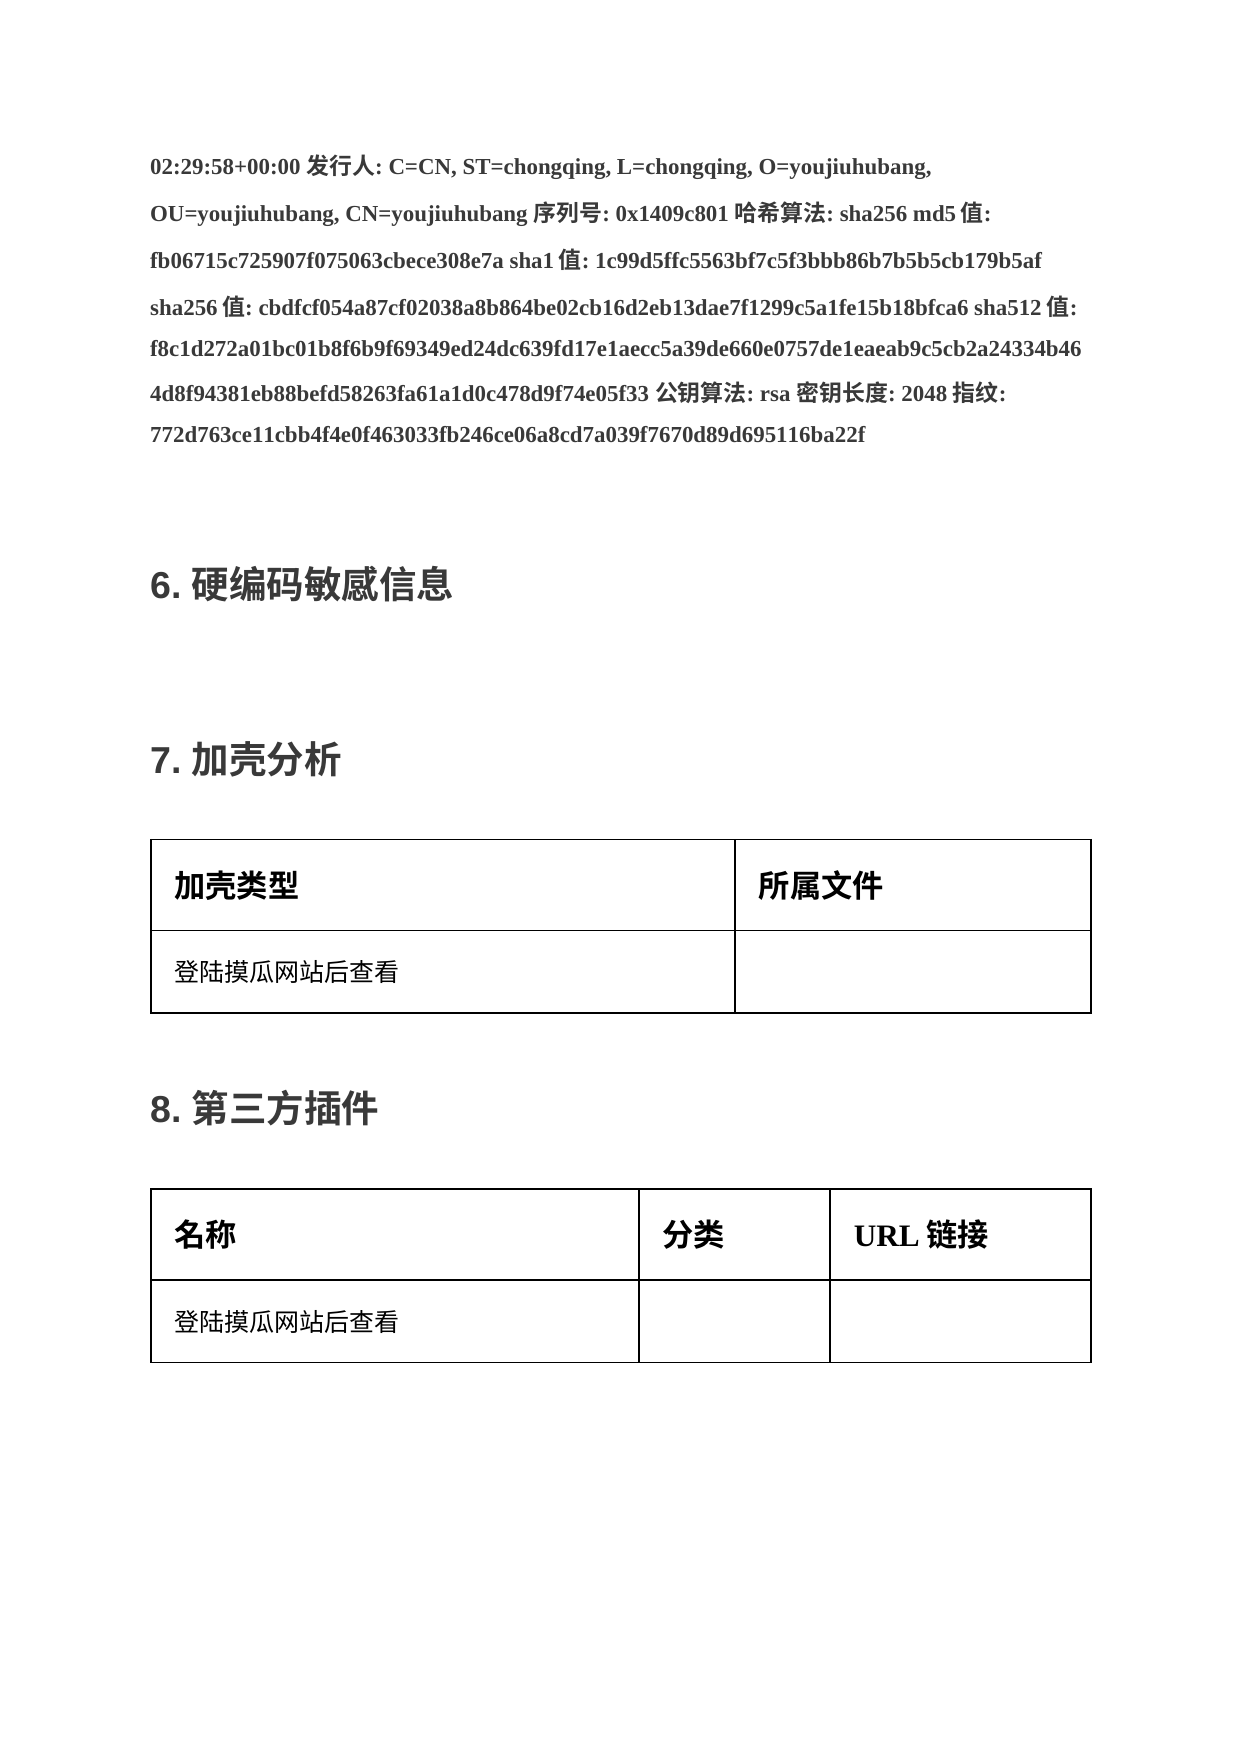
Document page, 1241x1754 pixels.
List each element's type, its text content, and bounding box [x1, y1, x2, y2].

subtitle 8. 第三方插件 [150, 1082, 1090, 1133]
subtitle 7. 加壳分析 [150, 733, 1090, 784]
table_header URL链接 [831, 1190, 1090, 1279]
table_header 分类 [640, 1190, 829, 1279]
table_cell [640, 1281, 829, 1362]
subtitle 6. 硬编码敏感信息 [150, 559, 1090, 610]
table_cell 登陆摸瓜网站后查看 [152, 1281, 638, 1362]
table_cell [831, 1281, 1090, 1362]
table_header 名称 [152, 1190, 638, 1279]
table_header 所属文件 [736, 840, 1090, 930]
table_cell 登陆摸瓜网站后查看 [152, 931, 734, 1012]
table_header 加壳类型 [152, 840, 734, 930]
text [150, 150, 1090, 448]
table_cell [736, 931, 1090, 1012]
